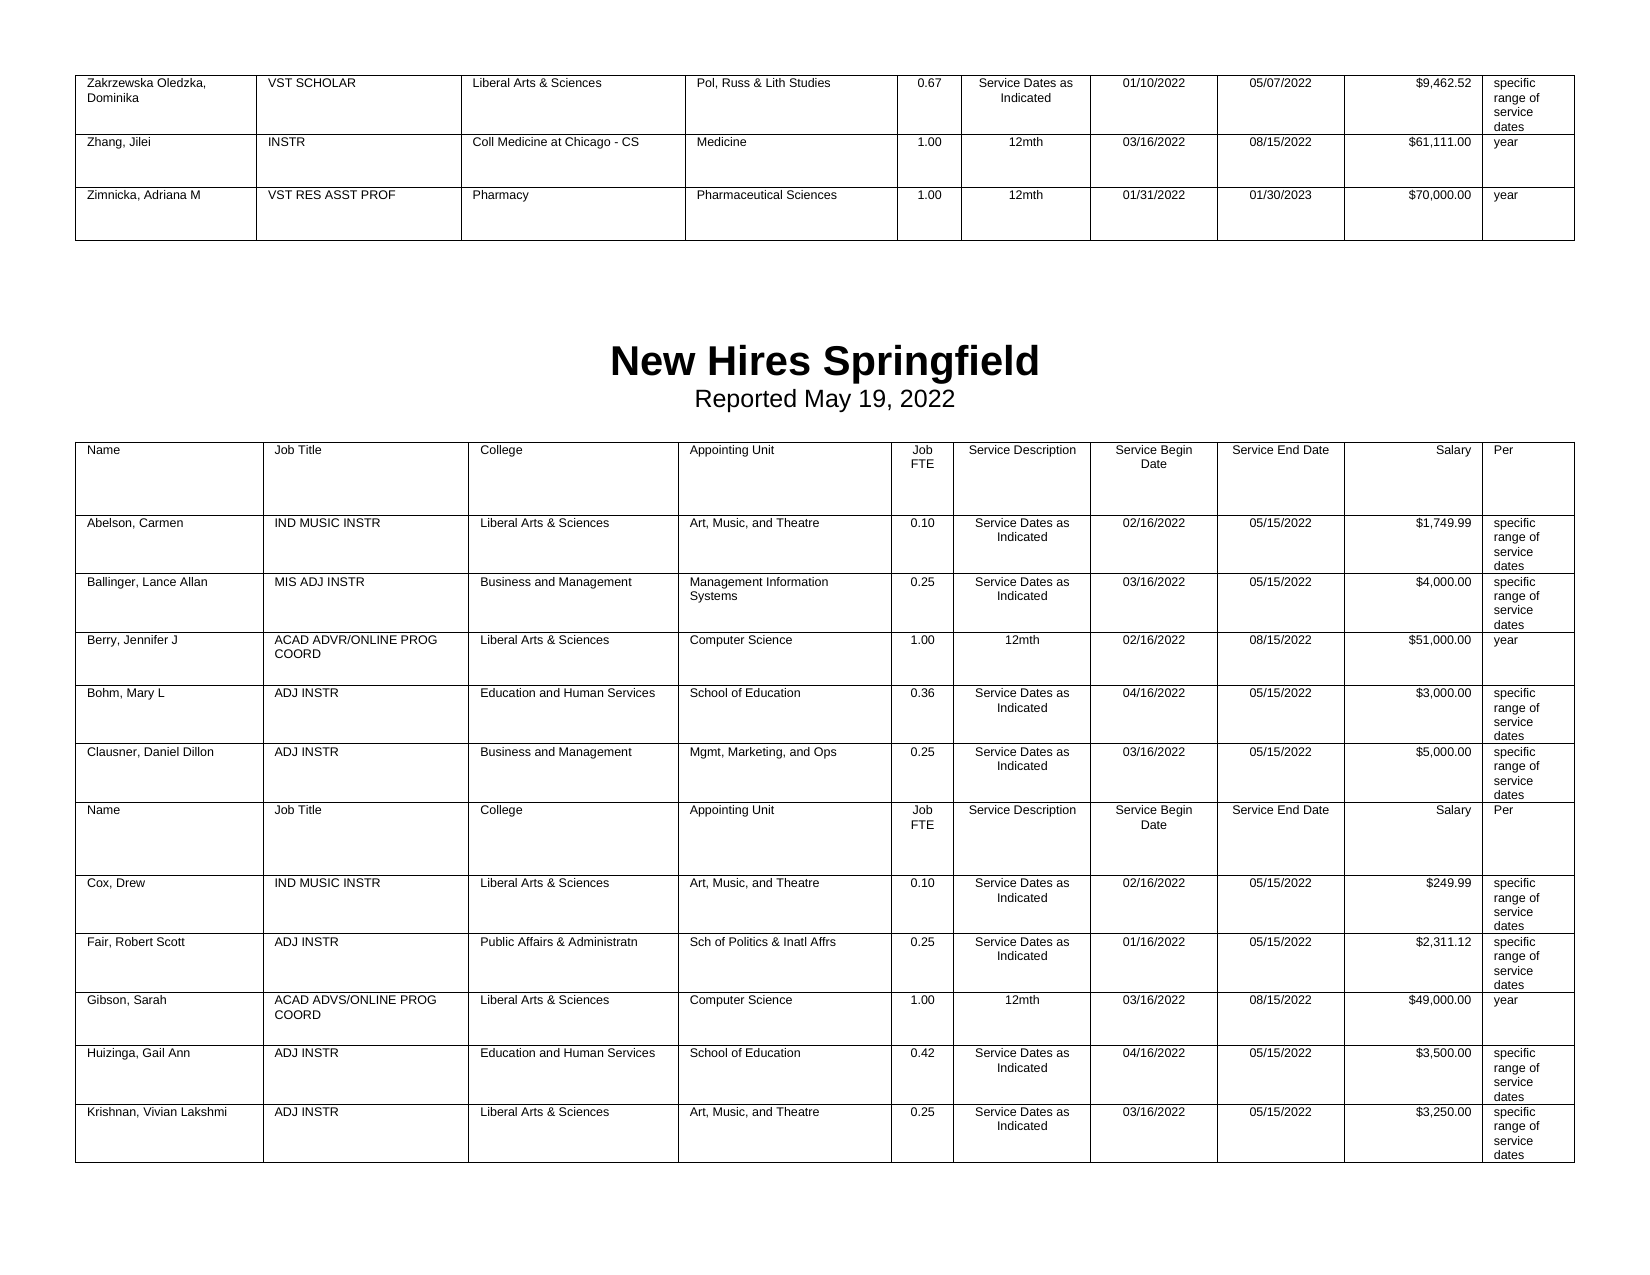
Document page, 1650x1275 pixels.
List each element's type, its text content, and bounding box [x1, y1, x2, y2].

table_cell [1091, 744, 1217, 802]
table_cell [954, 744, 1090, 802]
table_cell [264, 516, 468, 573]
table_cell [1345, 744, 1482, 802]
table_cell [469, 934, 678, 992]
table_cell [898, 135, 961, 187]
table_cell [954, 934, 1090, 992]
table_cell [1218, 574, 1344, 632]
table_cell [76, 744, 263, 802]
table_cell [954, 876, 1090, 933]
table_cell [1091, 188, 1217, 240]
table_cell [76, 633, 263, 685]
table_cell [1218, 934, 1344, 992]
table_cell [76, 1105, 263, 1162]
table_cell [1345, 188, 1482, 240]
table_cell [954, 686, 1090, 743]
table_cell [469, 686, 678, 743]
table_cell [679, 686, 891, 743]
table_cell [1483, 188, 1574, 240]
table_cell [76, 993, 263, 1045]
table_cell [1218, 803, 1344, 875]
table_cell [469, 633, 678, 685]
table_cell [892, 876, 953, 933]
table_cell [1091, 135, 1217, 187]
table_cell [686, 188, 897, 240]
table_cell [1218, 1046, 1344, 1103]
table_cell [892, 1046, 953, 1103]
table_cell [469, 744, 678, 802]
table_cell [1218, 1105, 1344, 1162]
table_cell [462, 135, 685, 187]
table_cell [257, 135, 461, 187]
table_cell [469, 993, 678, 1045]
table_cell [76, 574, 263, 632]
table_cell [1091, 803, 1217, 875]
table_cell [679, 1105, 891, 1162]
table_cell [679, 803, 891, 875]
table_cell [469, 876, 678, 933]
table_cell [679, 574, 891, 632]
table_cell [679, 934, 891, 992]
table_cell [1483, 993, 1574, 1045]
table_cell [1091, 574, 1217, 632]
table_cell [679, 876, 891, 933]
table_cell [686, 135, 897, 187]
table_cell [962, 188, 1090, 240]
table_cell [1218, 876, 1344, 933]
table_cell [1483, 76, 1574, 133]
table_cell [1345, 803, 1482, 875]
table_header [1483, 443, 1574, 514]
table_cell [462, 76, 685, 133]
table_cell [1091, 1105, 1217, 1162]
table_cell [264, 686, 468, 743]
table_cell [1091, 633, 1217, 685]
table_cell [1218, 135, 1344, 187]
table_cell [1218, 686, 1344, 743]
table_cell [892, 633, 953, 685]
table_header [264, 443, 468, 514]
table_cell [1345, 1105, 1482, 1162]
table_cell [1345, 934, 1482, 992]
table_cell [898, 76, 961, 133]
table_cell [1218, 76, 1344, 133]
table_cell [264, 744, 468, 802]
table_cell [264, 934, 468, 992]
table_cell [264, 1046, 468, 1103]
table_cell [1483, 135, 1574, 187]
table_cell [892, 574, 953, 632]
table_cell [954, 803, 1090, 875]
text Reported May 19, 2022 [75, 384, 1575, 413]
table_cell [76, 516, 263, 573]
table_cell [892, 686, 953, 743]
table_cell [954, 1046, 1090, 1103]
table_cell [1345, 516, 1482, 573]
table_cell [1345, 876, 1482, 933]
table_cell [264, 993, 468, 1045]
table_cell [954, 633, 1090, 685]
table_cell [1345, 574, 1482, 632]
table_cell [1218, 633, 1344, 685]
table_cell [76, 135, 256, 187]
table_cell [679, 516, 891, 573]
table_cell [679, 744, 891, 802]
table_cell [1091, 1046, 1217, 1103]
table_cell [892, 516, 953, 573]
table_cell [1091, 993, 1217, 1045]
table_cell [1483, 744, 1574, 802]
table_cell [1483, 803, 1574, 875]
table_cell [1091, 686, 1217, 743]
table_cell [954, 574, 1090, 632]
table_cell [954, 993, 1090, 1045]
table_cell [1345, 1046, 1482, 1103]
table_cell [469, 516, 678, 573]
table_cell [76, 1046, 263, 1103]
subtitle New Hires Springfield [75, 336, 1575, 384]
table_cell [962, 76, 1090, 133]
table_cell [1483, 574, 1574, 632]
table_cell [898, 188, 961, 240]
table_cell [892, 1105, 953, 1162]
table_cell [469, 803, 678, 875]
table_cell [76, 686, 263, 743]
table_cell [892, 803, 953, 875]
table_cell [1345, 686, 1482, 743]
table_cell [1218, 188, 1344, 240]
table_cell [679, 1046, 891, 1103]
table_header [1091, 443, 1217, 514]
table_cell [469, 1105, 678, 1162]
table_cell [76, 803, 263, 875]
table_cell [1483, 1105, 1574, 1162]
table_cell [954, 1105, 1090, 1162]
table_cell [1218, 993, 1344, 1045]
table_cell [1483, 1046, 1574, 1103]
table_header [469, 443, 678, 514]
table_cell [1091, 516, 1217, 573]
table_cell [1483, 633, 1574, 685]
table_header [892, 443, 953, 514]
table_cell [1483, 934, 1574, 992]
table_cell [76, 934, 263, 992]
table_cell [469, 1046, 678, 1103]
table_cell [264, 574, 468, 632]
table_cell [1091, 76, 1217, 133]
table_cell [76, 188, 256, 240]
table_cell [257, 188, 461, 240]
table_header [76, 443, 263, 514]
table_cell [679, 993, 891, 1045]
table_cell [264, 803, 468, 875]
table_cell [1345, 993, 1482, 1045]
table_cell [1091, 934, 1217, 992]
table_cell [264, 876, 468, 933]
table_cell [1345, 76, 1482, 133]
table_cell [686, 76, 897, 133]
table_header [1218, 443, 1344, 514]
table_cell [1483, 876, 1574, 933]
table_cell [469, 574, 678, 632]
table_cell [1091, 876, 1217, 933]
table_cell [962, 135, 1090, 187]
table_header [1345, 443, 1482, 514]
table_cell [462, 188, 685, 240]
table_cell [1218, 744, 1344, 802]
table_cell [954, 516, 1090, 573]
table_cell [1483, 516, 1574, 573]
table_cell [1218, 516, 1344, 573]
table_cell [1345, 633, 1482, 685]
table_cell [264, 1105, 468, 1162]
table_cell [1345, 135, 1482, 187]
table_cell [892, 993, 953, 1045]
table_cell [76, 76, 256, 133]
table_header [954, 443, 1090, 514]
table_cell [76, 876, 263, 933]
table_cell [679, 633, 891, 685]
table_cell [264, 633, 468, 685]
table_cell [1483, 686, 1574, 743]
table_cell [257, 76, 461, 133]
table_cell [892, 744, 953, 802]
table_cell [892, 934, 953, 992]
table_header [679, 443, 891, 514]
